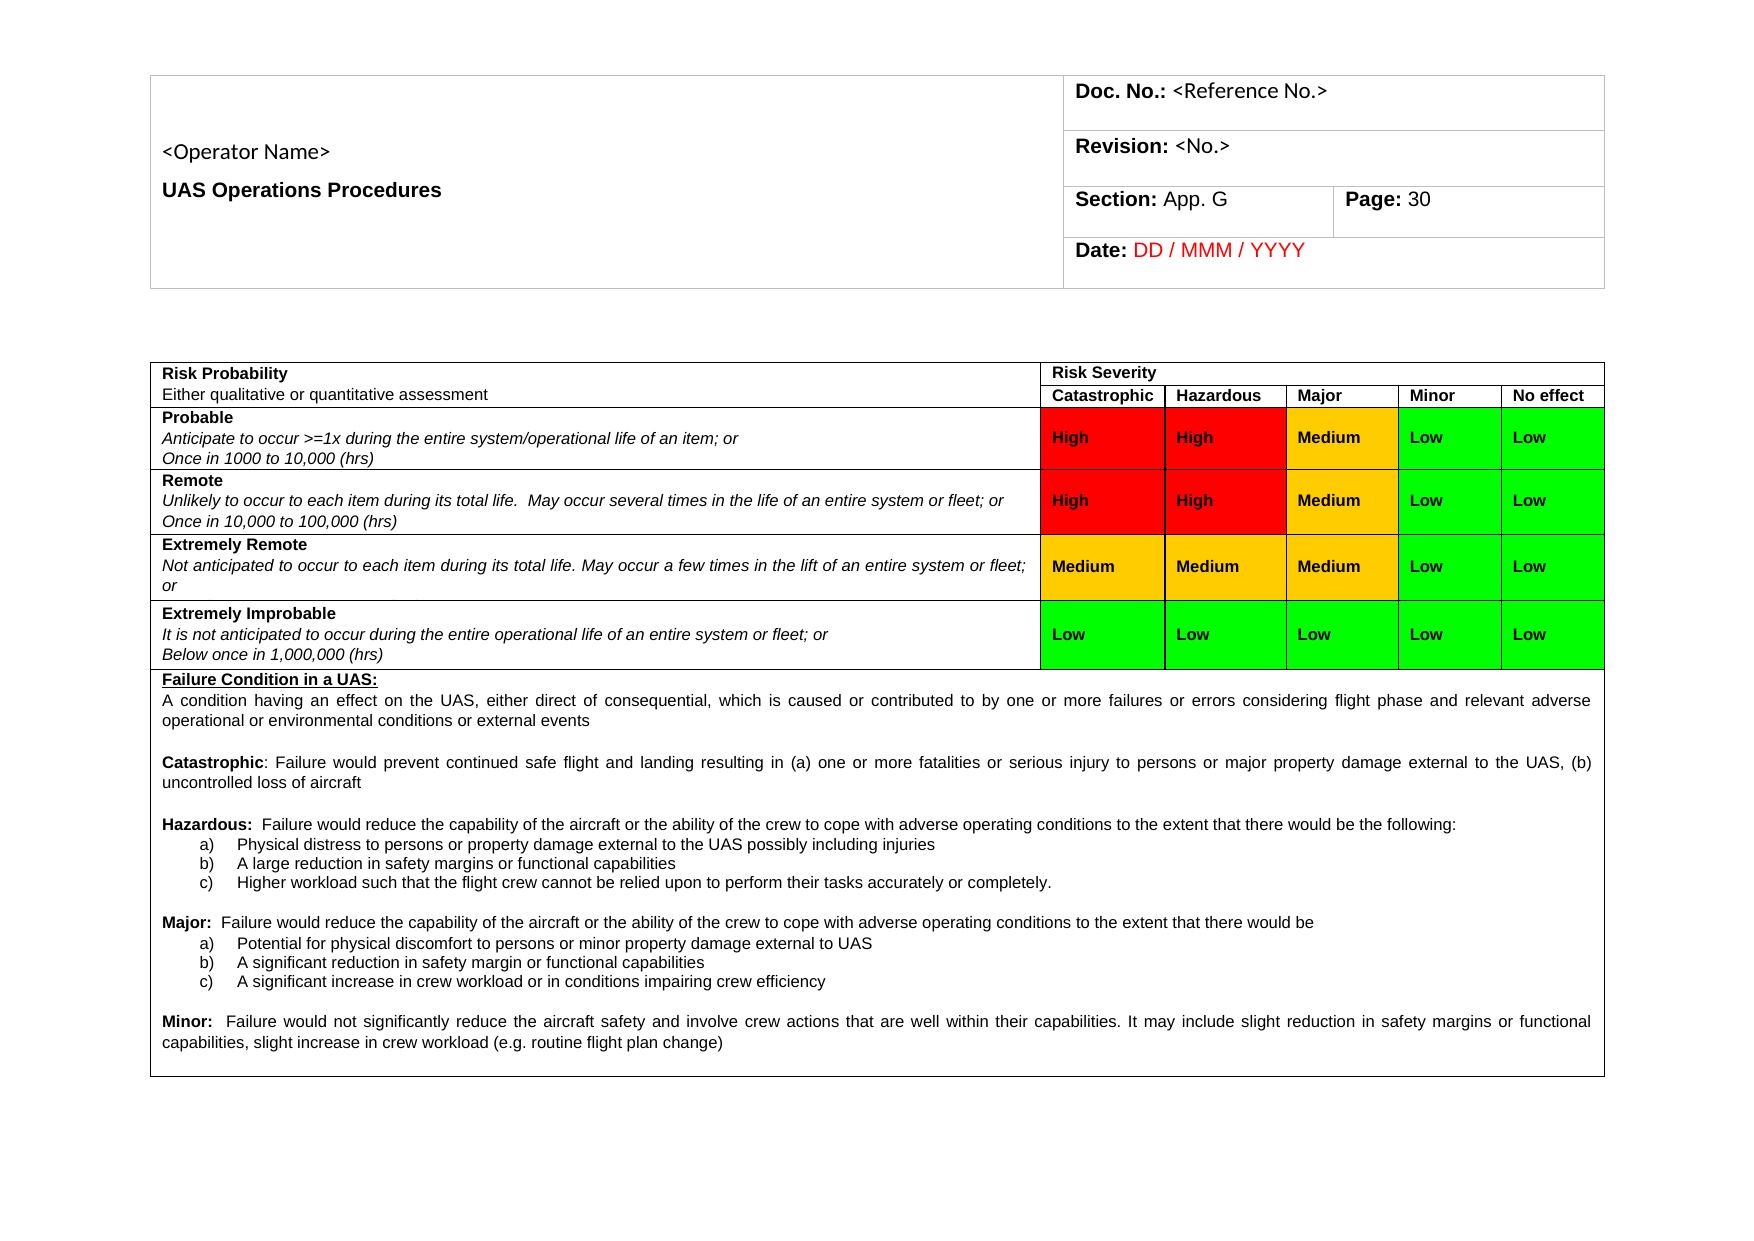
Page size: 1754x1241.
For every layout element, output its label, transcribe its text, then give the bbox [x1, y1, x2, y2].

table_cell High [1041, 408, 1164, 469]
table_cell Minor [1399, 386, 1501, 407]
table_cell Medium [1041, 535, 1164, 600]
table_header Risk Severity [1041, 363, 1604, 384]
table_cell Medium [1166, 535, 1286, 600]
table_cell Low [1166, 601, 1286, 669]
table_cell High [1166, 408, 1286, 469]
table_cell Low [1502, 535, 1604, 600]
table_header Risk Probability Either qualitative or quantitative assessment [151, 363, 1040, 407]
table_cell High [1041, 470, 1164, 534]
table_cell Failure Condition in a UAS: A condition having an effect on the UAS, either direct of consequential, which is caused or contributed to by one or more failures or errors considering flight phase and relevant adverse operational or environmental conditions or external events Catastrophic: Failure would prevent continued safe flight and landing resulting in (a) one or more fatalities or serious injury to persons or major property damage external to the UAS, (b) uncontrolled loss of aircraft Hazardous: Failure would reduce the capability of the aircraft or the ability of the crew to cope with adverse operating conditions to the extent that there would be the following: Physical distress to persons or property damage external to the UAS possibly including injuries A large reduction in safety margins or functional capabilities Higher workload such that the flight crew cannot be relied upon to perform their tasks accurately or completely. Major: Failure would reduce the capability of the aircraft or the ability of the crew to cope with adverse operating conditions to the extent that there would be Potential for physical discomfort to persons or minor property damage external to UAS A significant reduction in safety margin or functional capabilities A significant increase in crew workload or in conditions impairing crew efficiency Minor: Failure would not significantly reduce the aircraft safety and involve crew actions that are well within their capabilities. It may include slight reduction in safety margins or functional capabilities, slight increase in crew workload (e.g. routine flight plan change) No effect: Failure would have no effect on safety, i.e., operational capability of the aircraft or increase workload of the crew Risk Level (after minimising procedures taken into account) H – High, M – Medium, L – Low [151, 670, 1604, 1076]
table_cell Extremely Improbable It is not anticipated to occur during the entire operational life of an entire system or fleet; or Below once in 1,000,000 (hrs) [151, 601, 1040, 669]
table_cell Extremely Remote Not anticipated to occur to each item during its total life. May occur a few times in the lift of an entire system or fleet; or Once in 100,000 to 1,000,000 (hrs) [151, 535, 1040, 600]
table_cell Low [1287, 601, 1398, 669]
table_cell Low [1399, 408, 1501, 469]
table_cell Low [1399, 470, 1501, 534]
table_cell Probable Anticipate to occur >=1x during the entire system/operational life of an item; or Once in 1000 to 10,000 (hrs) [151, 408, 1040, 469]
table_cell Remote Unlikely to occur to each item during its total life. May occur several times in the life of an entire system or fleet; or Once in 10,000 to 100,000 (hrs) [151, 470, 1040, 534]
table_cell Major [1287, 386, 1398, 407]
table_cell Hazardous [1166, 386, 1286, 407]
table_cell High [1166, 470, 1286, 534]
table_cell Low [1502, 601, 1604, 669]
table_cell Low [1041, 601, 1164, 669]
table_cell Medium [1287, 470, 1398, 534]
table_cell Medium [1287, 408, 1398, 469]
table_cell Catastrophic [1041, 386, 1164, 407]
table_cell No effect [1502, 386, 1604, 407]
table_cell Low [1502, 470, 1604, 534]
table_cell Medium [1287, 535, 1398, 600]
table_cell Low [1399, 535, 1501, 600]
table_cell Low [1399, 601, 1501, 669]
table_cell Low [1502, 408, 1604, 469]
